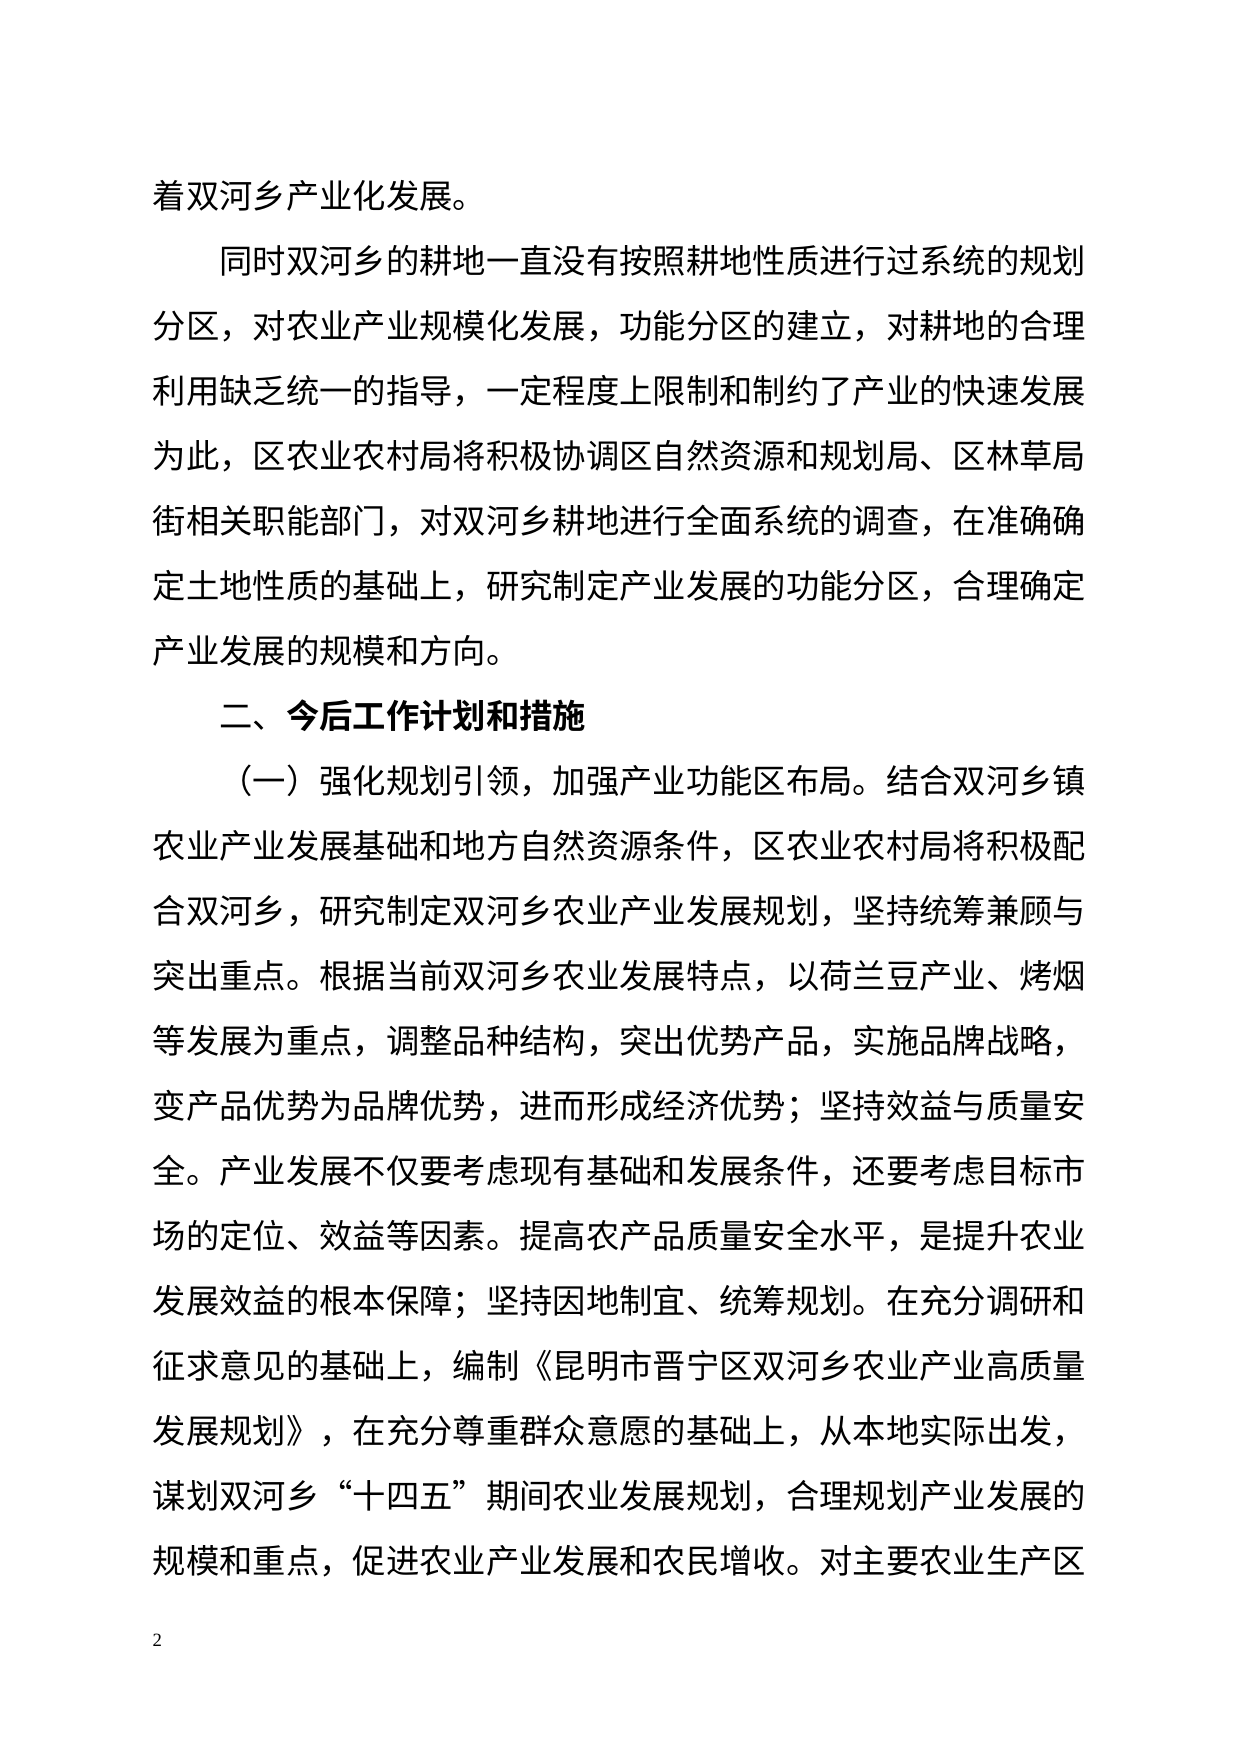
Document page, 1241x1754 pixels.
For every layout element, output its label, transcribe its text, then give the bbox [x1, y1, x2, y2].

text 同时双河乡的耕地一直没有按照耕地性质进行过系统的规划分区，对农业产业规模化发展，功能分区的建立，对耕地的合理利用缺乏统一的指导，一定程度上限制和制约了产业的快速发展，为此，区农业农村局将积极协调区自然资源和规划局、区林草局街相关职能部门，对双河乡耕地进行全面系统的调查，在准确确定土地性质的基础上，研究制定产业发展的功能分区，合理确定产业发展的规模和方向。 [152, 227, 1088, 682]
text 二、今后工作计划和措施 [152, 682, 1088, 747]
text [152, 162, 1088, 227]
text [152, 747, 1088, 1592]
